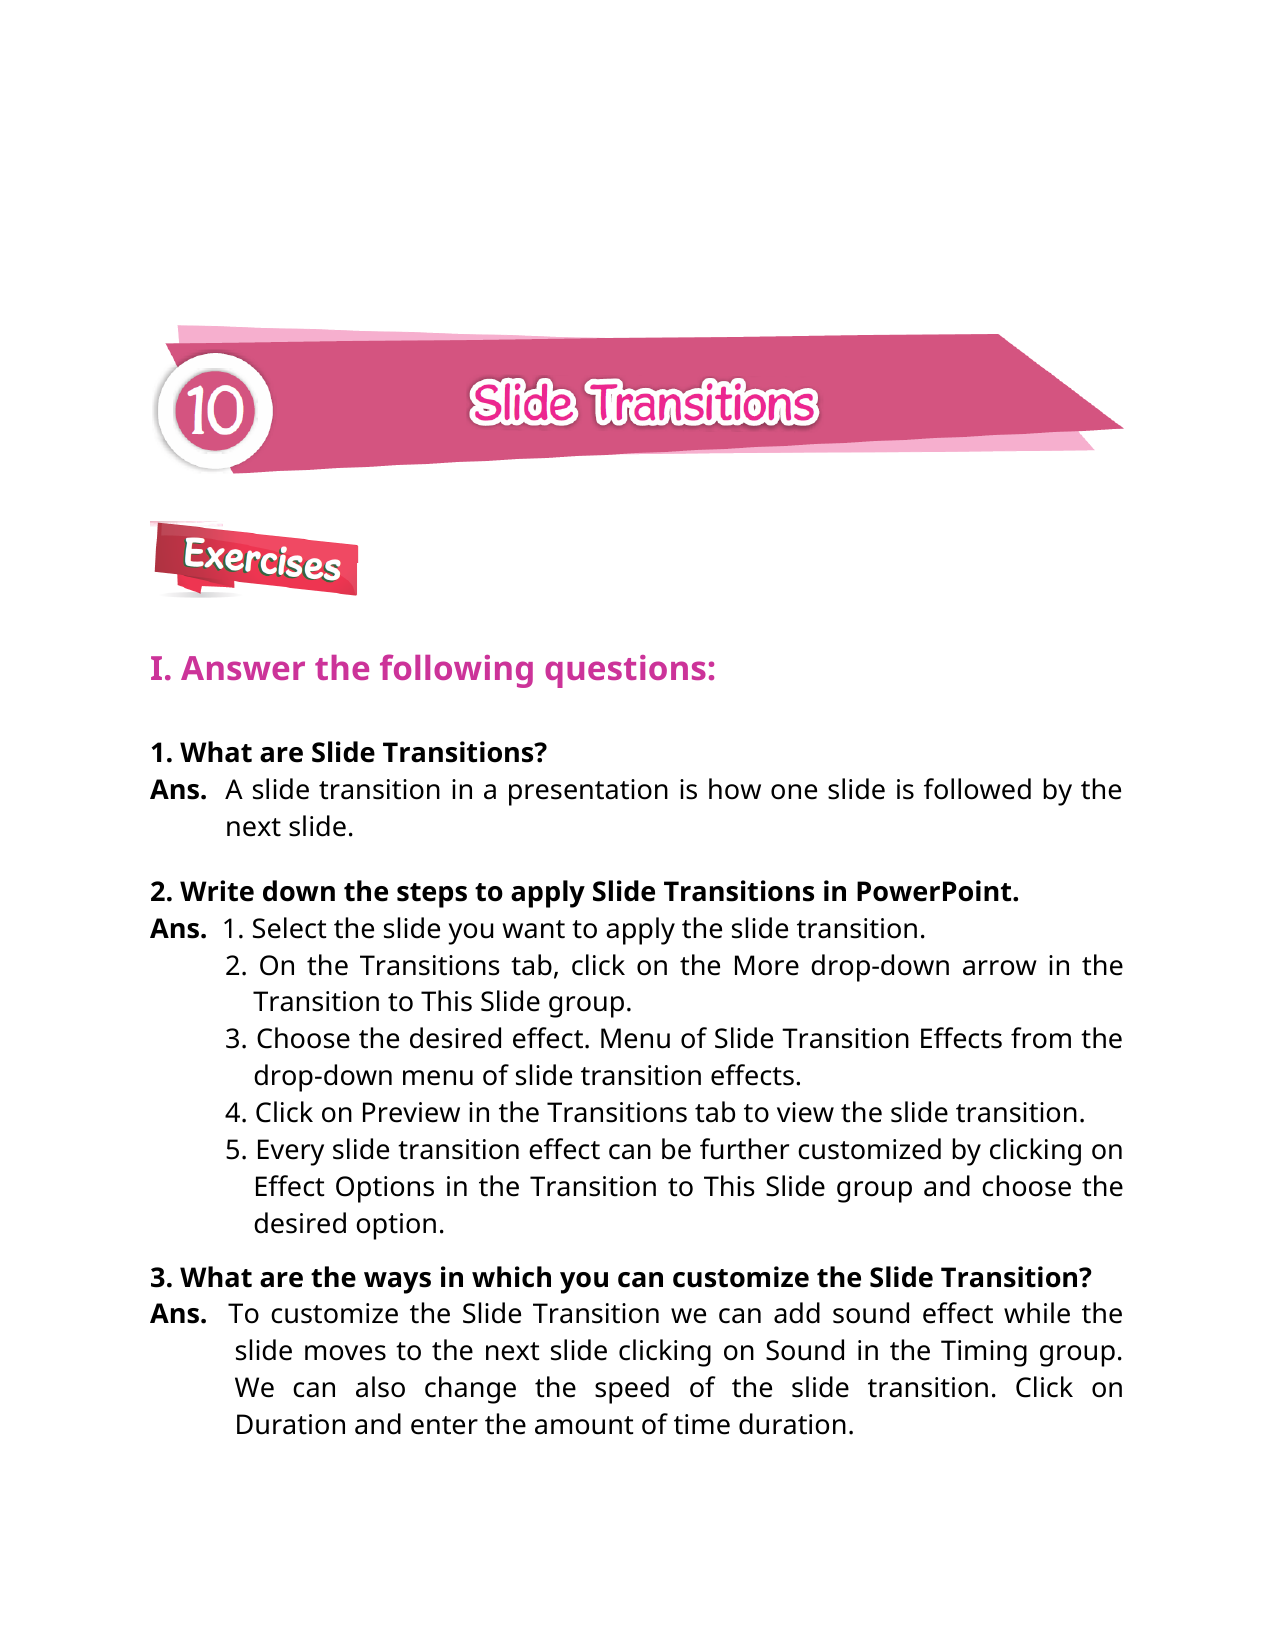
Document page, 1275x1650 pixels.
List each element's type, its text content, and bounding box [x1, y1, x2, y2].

text Ans. To customize the Slide Transition we can add sound effect while the slide moves to the next slide clicking on Sound in the Timing group. We can also change the speed of the slide transition. Click on Duration and enter the amount of time duration. [150, 1295, 1125, 1442]
text 3. Choose the desired effect. Menu of Slide Transition Effects from the drop-down menu of slide transition effects. [225, 1020, 1125, 1093]
text 3. What are the ways in which you can customize the Slide Transition? [150, 1258, 1125, 1295]
text I. Answer the following questions: [150, 645, 1125, 691]
text 2. On the Transitions tab, click on the More drop-down arrow in the Transition to This Slide group. [225, 946, 1125, 1020]
picture [150, 521, 367, 599]
text 2. Write down the steps to apply Slide Transitions in PowerPoint. [150, 872, 1125, 909]
text Ans. 1. Select the slide you want to apply the slide transition. [150, 909, 1125, 946]
text Ans. A slide transition in a presentation is how one slide is followed by the next slide. [150, 770, 1125, 844]
text 5. Every slide transition effect can be further customized by clicking on Effect Options in the Transition to This Slide group and choose the desired option. [225, 1130, 1125, 1241]
picture [150, 320, 1125, 476]
text 1. What are Slide Transitions? [150, 733, 1125, 770]
text 4. Click on Preview in the Transitions tab to view the slide transition. [150, 1093, 1125, 1130]
